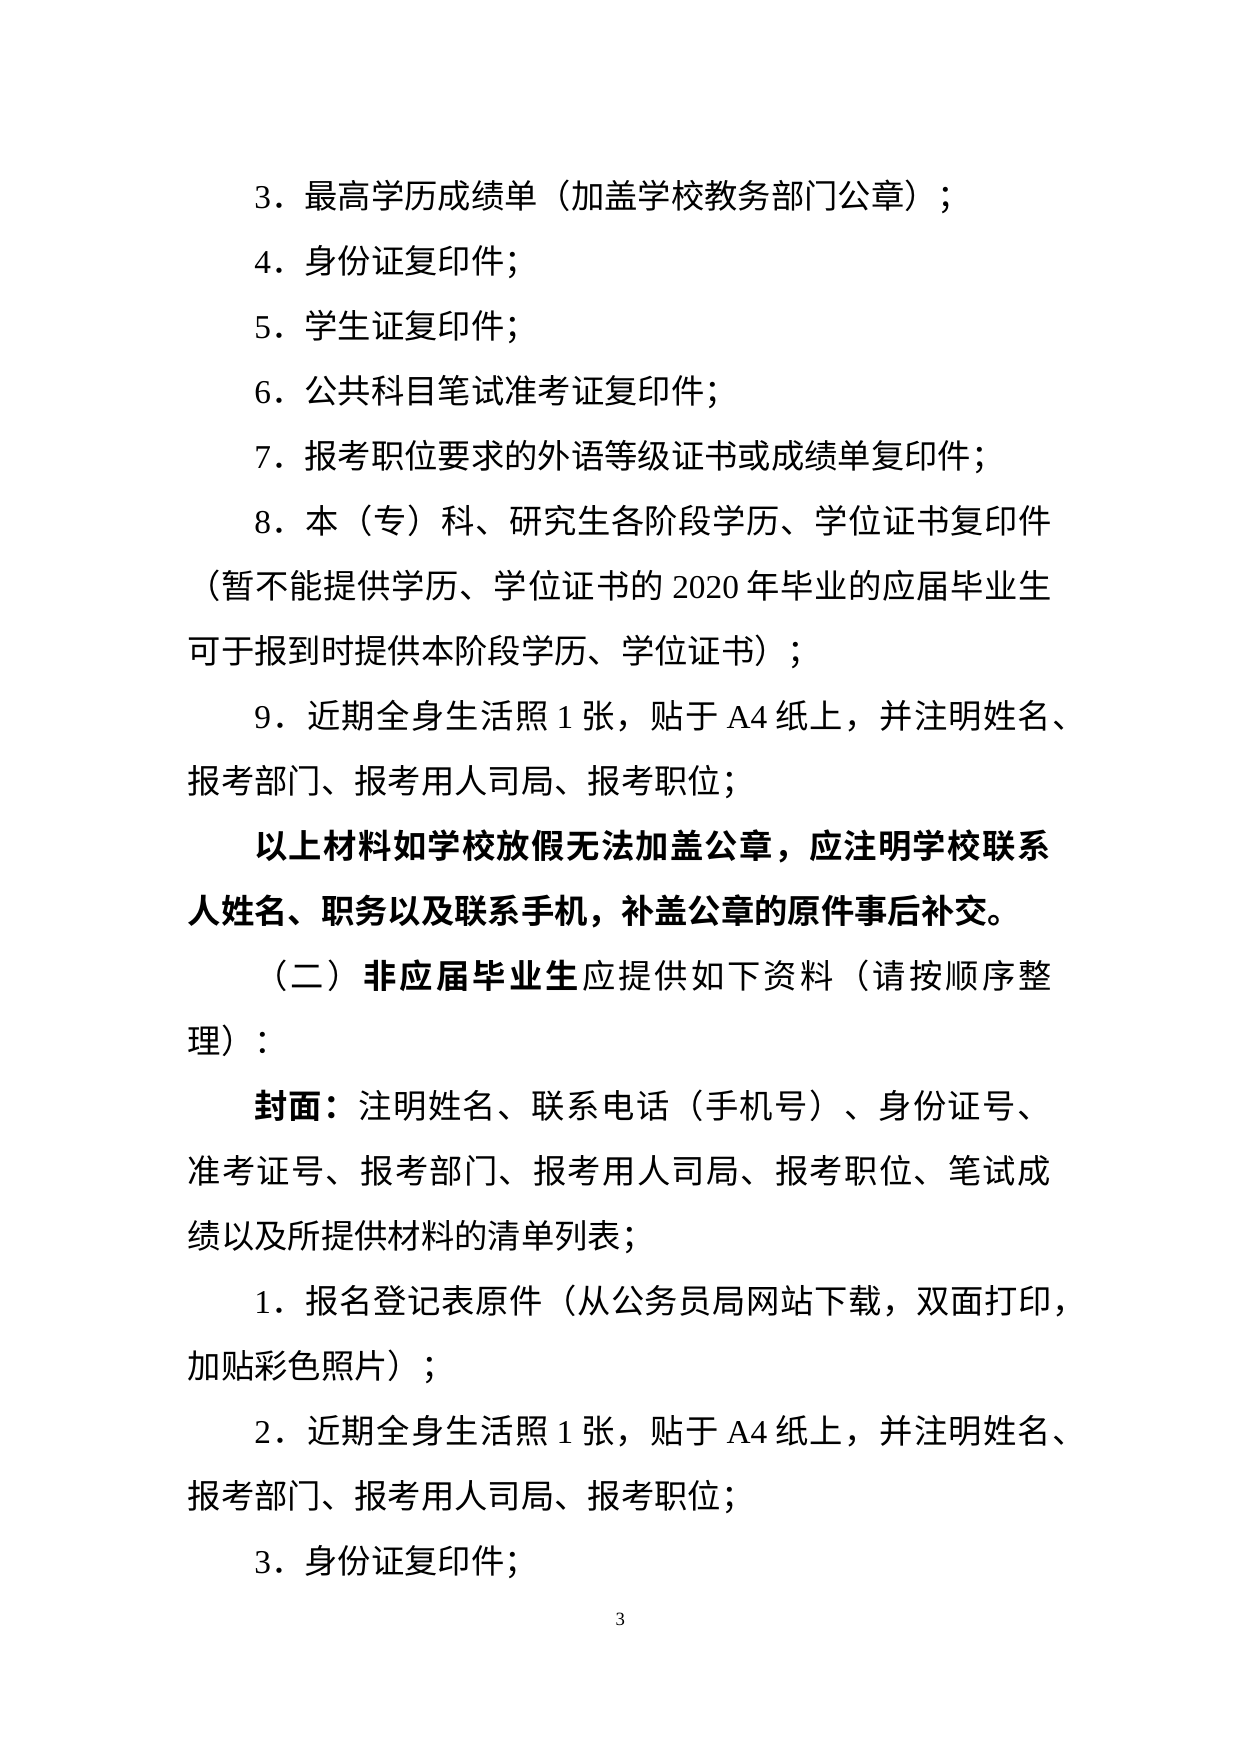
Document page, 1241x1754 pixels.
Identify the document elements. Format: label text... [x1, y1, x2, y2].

text 5．学生证复印件； [187, 292, 1053, 357]
text （二）非应届毕业生应提供如下资料（请按顺序整理）： [187, 942, 1053, 1072]
text 2．近期全身生活照1张，贴于A4纸上，并注明姓名、报考部门、报考用人司局、报考职位； [187, 1397, 1053, 1527]
text 3．最高学历成绩单（加盖学校教务部门公章）； [187, 162, 1053, 227]
text 3．身份证复印件； [187, 1527, 1053, 1592]
text 4．身份证复印件； [187, 227, 1053, 292]
text 以上材料如学校放假无法加盖公章，应注明学校联系人姓名、职务以及联系手机，补盖公章的原件事后补交。 [187, 812, 1053, 942]
text 封面：注明姓名、联系电话（手机号）、身份证号、准考证号、报考部门、报考用人司局、报考职位、笔试成绩以及所提供材料的清单列表； [187, 1072, 1053, 1267]
text 9．近期全身生活照1张，贴于A4纸上，并注明姓名、报考部门、报考用人司局、报考职位； [187, 682, 1053, 812]
text 8．本（专）科、研究生各阶段学历、学位证书复印件（暂不能提供学历、学位证书的2020年毕业的应届毕业生可于报到时提供本阶段学历、学位证书）； [187, 487, 1053, 682]
text 1．报名登记表原件（从公务员局网站下载，双面打印，加贴彩色照片）； [187, 1267, 1053, 1397]
text 7．报考职位要求的外语等级证书或成绩单复印件； [187, 422, 1053, 487]
text 6．公共科目笔试准考证复印件； [187, 357, 1053, 422]
